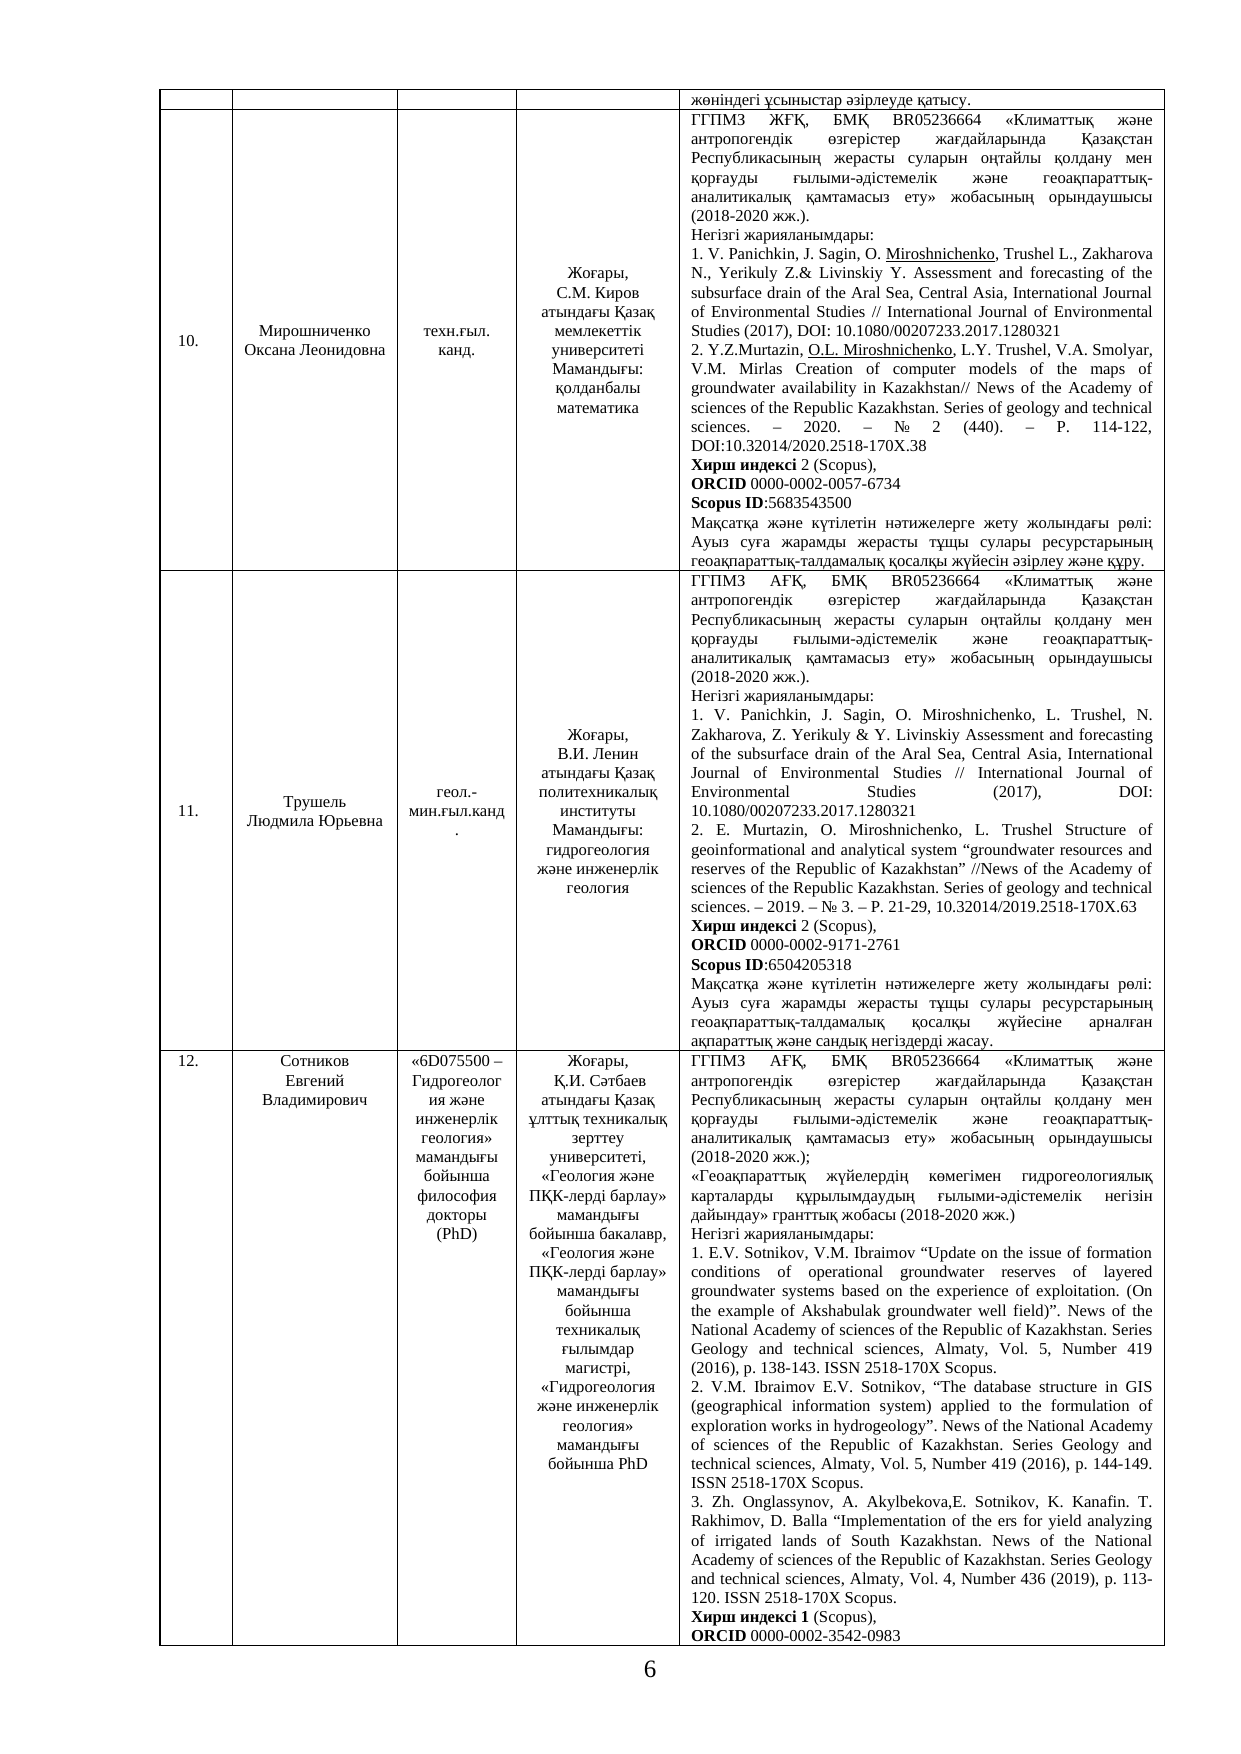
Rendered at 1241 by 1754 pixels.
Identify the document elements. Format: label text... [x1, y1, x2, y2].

table_cell техн.ғыл. канд. [398, 110, 516, 570]
table_cell Мирошниченко Оксана Леонидовна [233, 110, 397, 570]
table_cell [517, 1051, 679, 1645]
table_cell ГГПМЗ АҒҚ, БМҚ BR05236664 «Климаттық және антропогендік өзгерістер жағдайларында Қазақстан Республикасының жерасты суларын оңтайлы қолдану мен қорғауды ғылыми-әдістемелік және геоақпараттық-аналитикалық қамтамасыз ету» жобасының орындаушысы (2018-2020 жж.). Негізгі жарияланымдары: 1. V. Panichkin, J. Sagin, O. Miroshnichenko, L. Trushel, N. Zakharova, Z. Yerikuly & Y. Livinskiy Assessment and forecasting of the subsurface drain of the Aral Sea, Central Asia, International Journal of Environmental Studies // International Journal of Environmental Studies (2017), DOI: 10.1080/00207233.2017.1280321 2. E. Murtazin, O. Miroshnichenko, L. Trushel Structure of geoinformational and analytical system “groundwater resources and reserves of the Republic of Kazakhstan” //News of the Academy of sciences of the Republic Kazakhstan. Series of geology and technical sciences. – 2019. – № 3. – P. 21-29, 10.32014/2019.2518-170X.63 Хирш индексі 2 (Scopus), ORCID 0000-0002-9171-2761 Scopus ID:6504205318 Мақсатқа және күтілетін нәтижелерге жету жолындағы рөлі: Ауыз суға жарамды жерасты тұщы сулары ресурстарының геоақпараттық-талдамалық қосалқы жүйесіне арналған ақпараттық және сандық негіздерді жасау. [680, 571, 1164, 1050]
table_cell [517, 90, 679, 109]
table_cell Жоғары, С.М. Киров атындағы Қазақ мемлекеттік университеті Мамандығы: қолданбалы математика [517, 110, 679, 570]
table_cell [398, 1051, 516, 1645]
table_cell [161, 1051, 232, 1645]
table_cell [161, 571, 232, 1050]
table_cell геол.-мин.ғыл.канд. [398, 571, 516, 1050]
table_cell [233, 90, 397, 109]
table_cell [161, 110, 232, 570]
table_cell Жоғары, В.И. Ленин атындағы Қазақ политехникалық институты Мамандығы: гидрогеология және инженерлік геология [517, 571, 679, 1050]
table_cell [161, 90, 232, 109]
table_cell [398, 90, 516, 109]
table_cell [233, 1051, 397, 1645]
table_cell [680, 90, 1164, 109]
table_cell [680, 1051, 1164, 1645]
table_cell ГГПМЗ ЖҒҚ, БМҚ BR05236664 «Климаттық және антропогендік өзгерістер жағдайларында Қазақстан Республикасының жерасты суларын оңтайлы қолдану мен қорғауды ғылыми-әдістемелік және геоақпараттық-аналитикалық қамтамасыз ету» жобасының орындаушысы (2018-2020 жж.). Негізгі жарияланымдары: 1. V. Panichkin, J. Sagin, O. Miroshnichenko, Trushel L., Zakharova N., Yerikuly Z.& Livinskiy Y. Assessment and forecasting of the subsurface drain of the Aral Sea, Central Asia, International Journal of Environmental Studies // International Journal of Environmental Studies (2017), DOI: 10.1080/00207233.2017.1280321 2. Y.Z.Murtazin, O.L. Miroshnichenko, L.Y. Trushel, V.A. Smolyar, V.M. Mirlas Creation of computer models of the maps of groundwater availability in Kazakhstan// News of the Academy of sciences of the Republic Kazakhstan. Series of geology and technical sciences. – 2020. – № 2 (440). – P. 114-122, DOI:10.32014/2020.2518-170X.38 Хирш индексі 2 (Scopus), ORCID 0000-0002-0057-6734 Scopus ID:5683543500 Мақсатқа және күтілетін нәтижелерге жету жолындағы рөлі: Ауыз суға жарамды жерасты тұщы сулары ресурстарының геоақпараттық-талдамалық қосалқы жүйесін әзірлеу және құру. [680, 110, 1164, 570]
table_cell Трушель Людмила Юрьевна [233, 571, 397, 1050]
